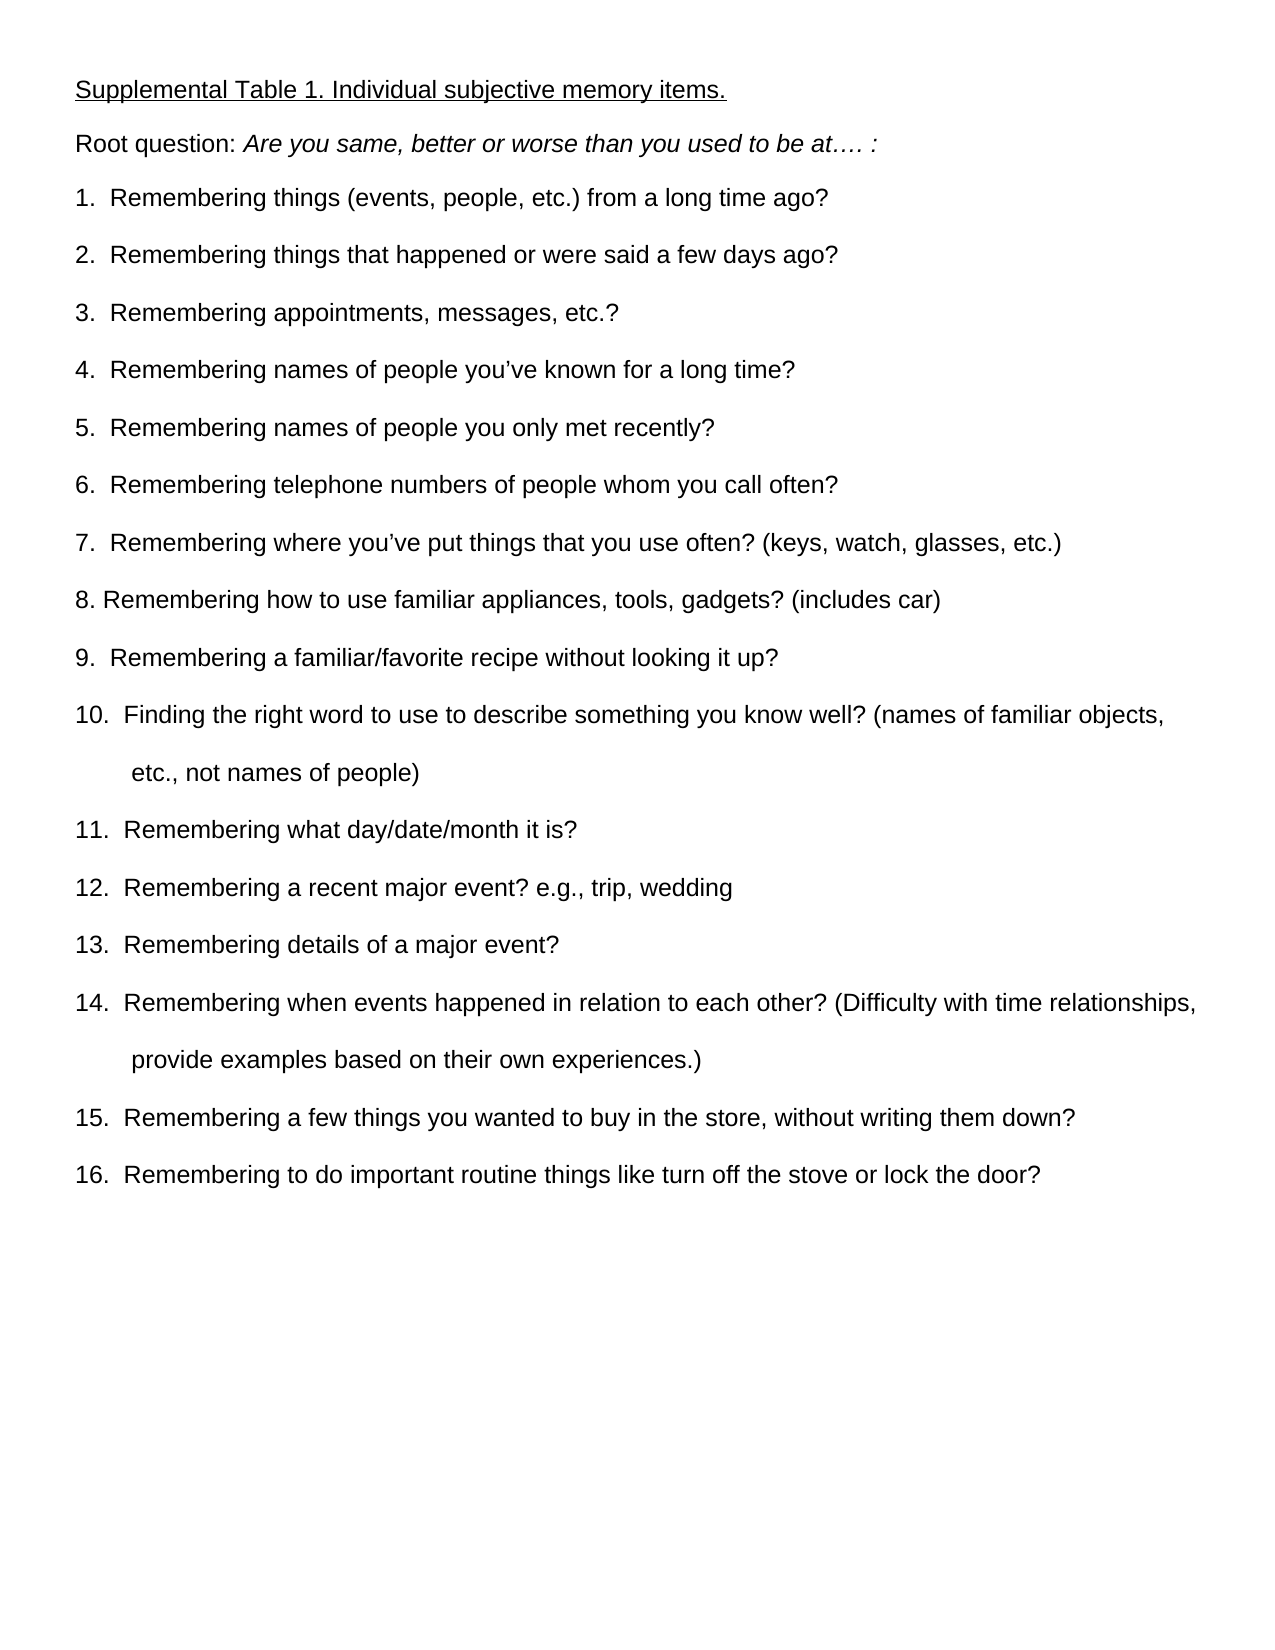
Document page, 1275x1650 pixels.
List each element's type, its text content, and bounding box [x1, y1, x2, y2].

text 5. Remembering names of people you only met recently? [75, 413, 1200, 441]
text 12. Remembering a recent major event? e.g., trip, wedding [75, 873, 1200, 901]
text 11. Remembering what day/date/month it is? [75, 815, 1200, 844]
text 7. Remembering where you’ve put things that you use often? (keys, watch, glasses, etc.) [75, 528, 1200, 556]
text 4. Remembering names of people you’ve known for a long time? [75, 355, 1200, 384]
text 13. Remembering details of a major event? [75, 930, 1200, 959]
text 3. Remembering appointments, messages, etc.? [75, 298, 1200, 326]
text Root question: Are you same, better or worse than you used to be at…. : [75, 129, 1200, 158]
text 10. Finding the right word to use to describe something you know well? (names of familiar objects, etc., not names of people) [75, 700, 1200, 786]
text 1. Remembering things (events, people, etc.) from a long time ago? [75, 183, 1200, 211]
text 6. Remembering telephone numbers of people whom you call often? [75, 470, 1200, 499]
text 16. Remembering to do important routine things like turn off the stove or lock the door? [75, 1160, 1200, 1189]
text 2. Remembering things that happened or were said a few days ago? [75, 240, 1200, 269]
text 9. Remembering a familiar/favorite recipe without looking it up? [75, 643, 1200, 671]
text 14. Remembering when events happened in relation to each other? (Difficulty with time relationships, provide examples based on their own experiences.) [75, 988, 1200, 1074]
text Supplemental Table 1. Individual subjective memory items. [75, 75, 1200, 104]
text 15. Remembering a few things you wanted to buy in the store, without writing them down? [75, 1103, 1200, 1131]
text 8. Remembering how to use familiar appliances, tools, gadgets? (includes car) [75, 585, 1200, 614]
